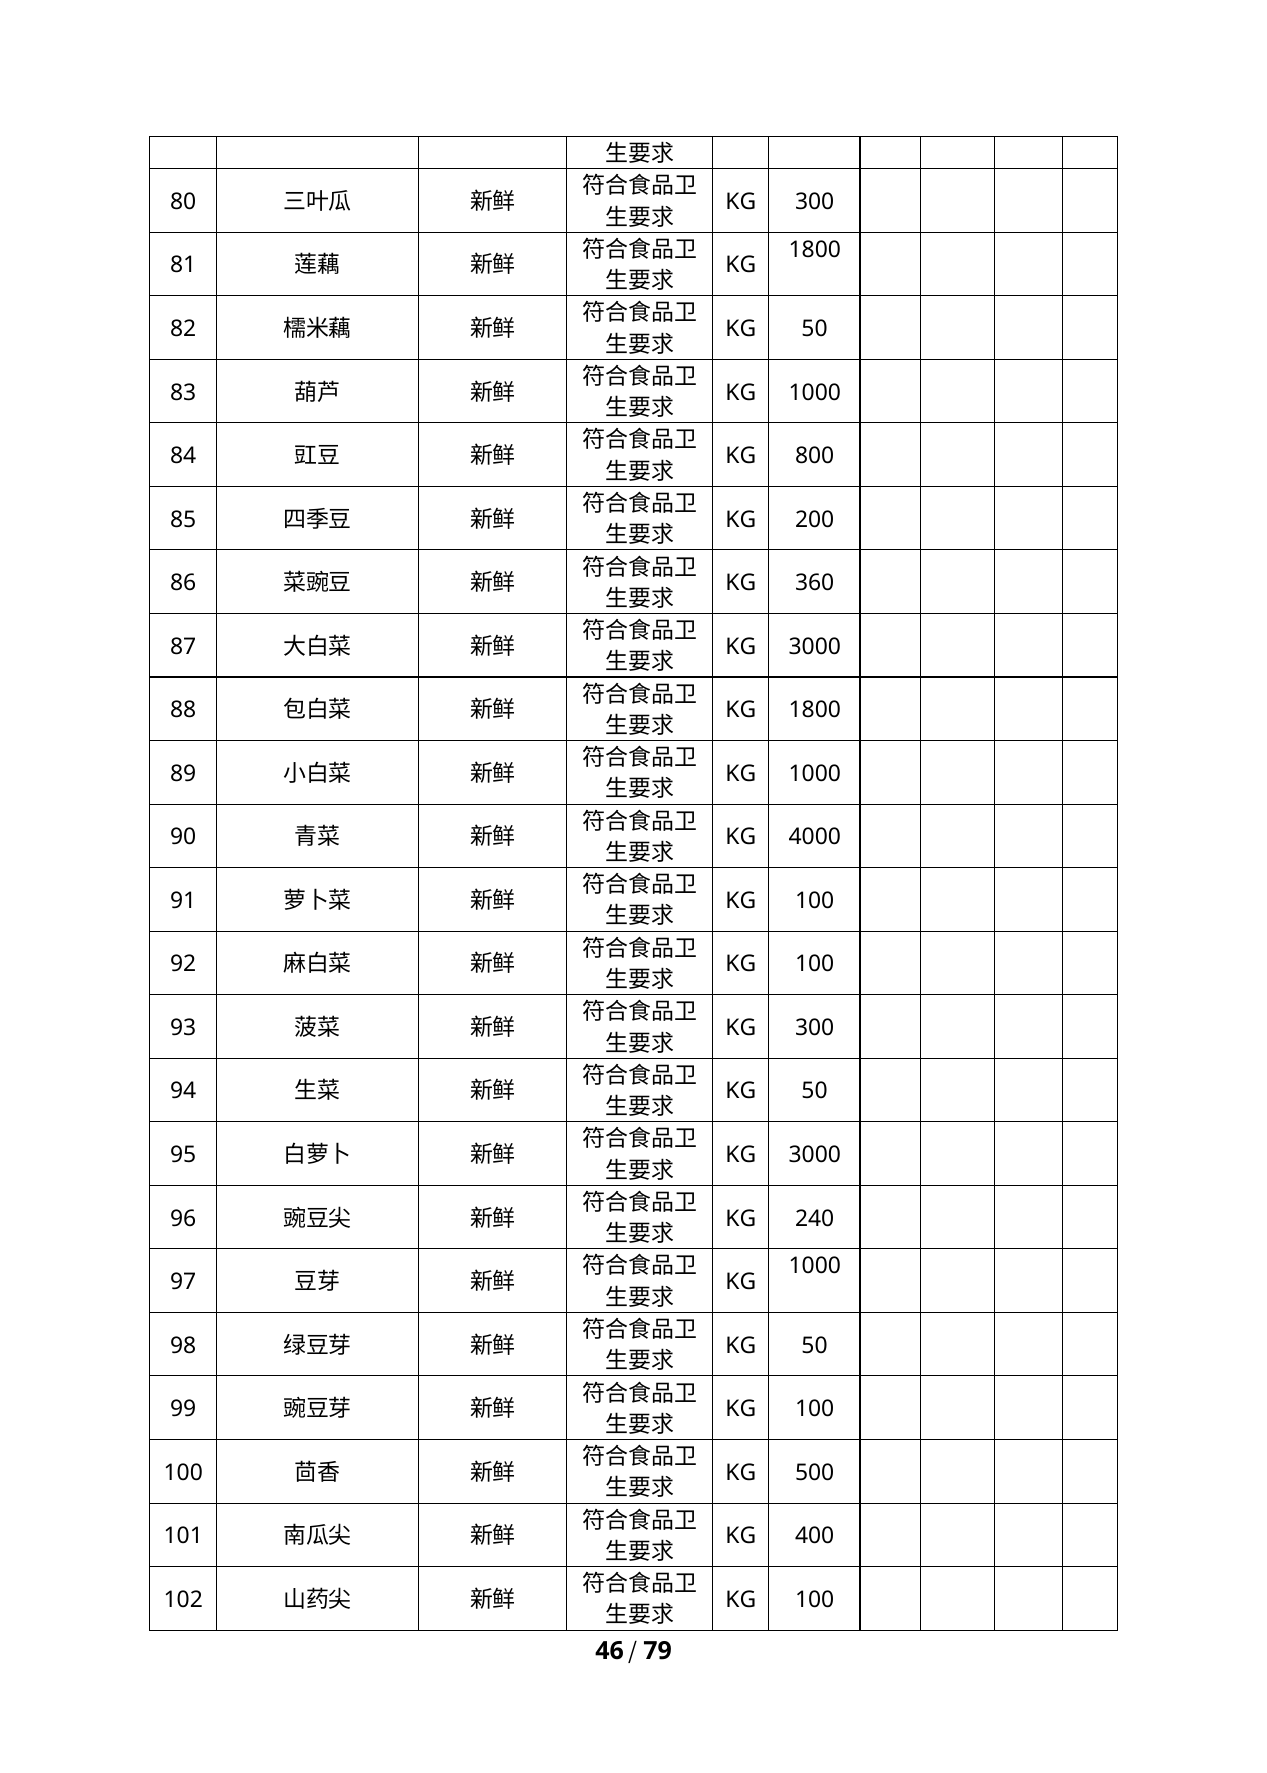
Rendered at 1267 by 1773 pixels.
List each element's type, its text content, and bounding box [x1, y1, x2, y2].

table_cell 新鲜 [419, 614, 566, 676]
table_cell 1800 [769, 678, 859, 740]
table_cell KG [713, 1059, 768, 1121]
table_cell [995, 487, 1062, 549]
table_cell 新鲜 [419, 678, 566, 740]
table_cell 新鲜 [419, 1186, 566, 1248]
table_cell 山药尖 [217, 1567, 418, 1629]
table_cell 102 [150, 1567, 216, 1629]
table_cell [921, 1440, 994, 1502]
table_cell [995, 1567, 1062, 1629]
table_cell KG [713, 1313, 768, 1375]
table_cell 79 [150, 137, 216, 168]
table_cell 符合食品卫生要求 [567, 678, 712, 740]
table_cell KG [713, 741, 768, 803]
table_cell KG [713, 868, 768, 931]
table_cell KG [713, 1122, 768, 1185]
table_cell [1063, 1376, 1117, 1439]
table_cell [861, 360, 920, 422]
table_cell 240 [769, 1186, 859, 1248]
table_cell [995, 169, 1062, 232]
table_cell 三叶瓜 [217, 169, 418, 232]
table_cell KG [713, 1376, 768, 1439]
table_cell [921, 741, 994, 803]
table_cell 新鲜 [419, 868, 566, 931]
table_cell 符合食品卫生要求 [567, 487, 712, 549]
table_cell [861, 1440, 920, 1502]
table_cell 豇豆 [217, 423, 418, 486]
table_cell 新鲜 [419, 1313, 566, 1375]
table_cell 符合食品卫生要求 [567, 1186, 712, 1248]
table_cell [921, 995, 994, 1058]
table_cell 符合食品卫生要求 [567, 233, 712, 295]
table_cell 新鲜 [419, 137, 566, 168]
table_cell 符合食品卫生要求 [567, 360, 712, 422]
table_cell [921, 1313, 994, 1375]
table_cell 300 [769, 995, 859, 1058]
table_cell 96 [150, 1186, 216, 1248]
table_cell [1063, 169, 1117, 232]
table_cell [921, 1376, 994, 1439]
table_cell 符合食品卫生要求 [567, 995, 712, 1058]
table_cell 50 [769, 1059, 859, 1121]
table_cell 新鲜 [419, 1440, 566, 1502]
table_cell 100 [150, 1440, 216, 1502]
table_cell 1800 [769, 233, 859, 295]
table_cell 生菜 [217, 1059, 418, 1121]
table_cell [861, 614, 920, 676]
table_cell [921, 1186, 994, 1248]
table_cell 500 [769, 1440, 859, 1502]
table_cell [921, 360, 994, 422]
table_cell 1000 [769, 1249, 859, 1312]
table_cell 豌豆尖 [217, 1186, 418, 1248]
table_cell [921, 1059, 994, 1121]
table_cell 100 [769, 1376, 859, 1439]
table_cell KG [713, 169, 768, 232]
table_cell 85 [150, 487, 216, 549]
table_cell 83 [150, 360, 216, 422]
table_cell [995, 1376, 1062, 1439]
table_cell 绿豆芽 [217, 1313, 418, 1375]
table_cell 84 [150, 423, 216, 486]
table_cell 莲藕 [217, 233, 418, 295]
table_cell 100 [769, 1567, 859, 1629]
table_cell 新鲜 [419, 423, 566, 486]
table_cell [921, 868, 994, 931]
table_cell 菜豌豆 [217, 550, 418, 613]
table_cell 青菜 [217, 805, 418, 867]
table_cell 新鲜 [419, 741, 566, 803]
table_cell [921, 1504, 994, 1566]
table_cell KG [713, 932, 768, 994]
table_cell [861, 296, 920, 359]
table_cell 81 [150, 233, 216, 295]
table_cell 新鲜 [419, 1567, 566, 1629]
table_cell 1000 [769, 360, 859, 422]
table_cell [861, 1376, 920, 1439]
table_cell KG [713, 805, 768, 867]
table_cell KG [713, 614, 768, 676]
table_cell 101 [150, 1504, 216, 1566]
table_cell 50 [769, 1313, 859, 1375]
table_cell 800 [769, 423, 859, 486]
table_cell [1063, 1440, 1117, 1502]
table_cell 4000 [769, 805, 859, 867]
table_cell KG [713, 233, 768, 295]
table_cell 3000 [769, 1122, 859, 1185]
table_cell 符合食品卫生要求 [567, 169, 712, 232]
table_cell KG [713, 678, 768, 740]
table_cell 88 [150, 678, 216, 740]
table_cell [1063, 1504, 1117, 1566]
table_cell [921, 1122, 994, 1185]
table_cell [995, 1122, 1062, 1185]
table_cell [1063, 360, 1117, 422]
table_cell 四季豆 [217, 487, 418, 549]
table_cell 3000 [769, 614, 859, 676]
table_cell 98 [150, 1313, 216, 1375]
table_cell 豌豆芽 [217, 1376, 418, 1439]
table_cell [1063, 868, 1117, 931]
table_cell [1063, 995, 1117, 1058]
table_cell KG [713, 487, 768, 549]
table_cell KG [713, 360, 768, 422]
table_cell 符合食品卫生要求 [567, 614, 712, 676]
table_cell [1063, 423, 1117, 486]
table_cell 洋丝瓜根 [217, 137, 418, 168]
table_cell KG [713, 1440, 768, 1502]
table_cell [921, 678, 994, 740]
table_cell [861, 1186, 920, 1248]
table_cell 包白菜 [217, 678, 418, 740]
table_cell [861, 932, 920, 994]
table_cell 白萝卜 [217, 1122, 418, 1185]
table_cell [995, 868, 1062, 931]
table_cell 符合食品卫生要求 [567, 137, 712, 168]
table_cell 新鲜 [419, 296, 566, 359]
table_cell 符合食品卫生要求 [567, 1440, 712, 1502]
table_cell [995, 1313, 1062, 1375]
table_cell 87 [150, 614, 216, 676]
table_cell 符合食品卫生要求 [567, 1504, 712, 1566]
table_cell [1063, 805, 1117, 867]
table_cell 89 [150, 741, 216, 803]
table_cell [861, 550, 920, 613]
table_cell [995, 741, 1062, 803]
table_cell [921, 1249, 994, 1312]
table_cell [995, 678, 1062, 740]
table_cell [1063, 678, 1117, 740]
table_cell KG [713, 1249, 768, 1312]
table_cell [1063, 741, 1117, 803]
table_cell 葫芦 [217, 360, 418, 422]
table_cell [921, 614, 994, 676]
table_cell 100 [769, 868, 859, 931]
table_cell [995, 550, 1062, 613]
table_cell [995, 296, 1062, 359]
table_cell [921, 487, 994, 549]
table_cell [995, 614, 1062, 676]
table_cell [995, 423, 1062, 486]
table_cell [1063, 1567, 1117, 1629]
table_cell [921, 805, 994, 867]
table_cell [921, 233, 994, 295]
table_cell [861, 995, 920, 1058]
table_cell 1000 [769, 741, 859, 803]
table_cell [1063, 1249, 1117, 1312]
table_cell 新鲜 [419, 550, 566, 613]
table_cell [1063, 1186, 1117, 1248]
table_cell [921, 932, 994, 994]
table_cell 400 [769, 1504, 859, 1566]
table_cell 符合食品卫生要求 [567, 741, 712, 803]
table_cell 新鲜 [419, 932, 566, 994]
table_cell 菠菜 [217, 995, 418, 1058]
table_cell [861, 868, 920, 931]
table_cell 80 [150, 169, 216, 232]
table_cell [1063, 137, 1117, 168]
table_cell 符合食品卫生要求 [567, 1567, 712, 1629]
table_cell 97 [150, 1249, 216, 1312]
table_cell 符合食品卫生要求 [567, 1059, 712, 1121]
table_cell [921, 296, 994, 359]
table_cell 新鲜 [419, 1249, 566, 1312]
table_cell [861, 423, 920, 486]
table_cell [921, 1567, 994, 1629]
table_cell 符合食品卫生要求 [567, 1122, 712, 1185]
table_cell [861, 1567, 920, 1629]
table_cell [995, 137, 1062, 168]
table_cell 91 [150, 868, 216, 931]
table_cell 檽米藕 [217, 296, 418, 359]
table_cell [1063, 1313, 1117, 1375]
table_cell [861, 678, 920, 740]
table_cell KG [713, 1186, 768, 1248]
table_cell [861, 1504, 920, 1566]
table_cell 600 [769, 137, 859, 168]
table_cell [861, 233, 920, 295]
table_cell 符合食品卫生要求 [567, 296, 712, 359]
table_cell 86 [150, 550, 216, 613]
table_cell KG [713, 423, 768, 486]
table_cell 新鲜 [419, 995, 566, 1058]
table_cell 新鲜 [419, 1504, 566, 1566]
table_cell 92 [150, 932, 216, 994]
table_cell 豆芽 [217, 1249, 418, 1312]
table_cell 新鲜 [419, 169, 566, 232]
table_cell 茴香 [217, 1440, 418, 1502]
table_cell 大白菜 [217, 614, 418, 676]
table_cell KG [713, 1504, 768, 1566]
table_cell [1063, 1122, 1117, 1185]
table_cell [861, 1313, 920, 1375]
table_cell [995, 995, 1062, 1058]
table_cell 100 [769, 932, 859, 994]
table_cell [1063, 614, 1117, 676]
table_cell [1063, 487, 1117, 549]
table_cell [995, 233, 1062, 295]
table_cell [1063, 550, 1117, 613]
table_cell 符合食品卫生要求 [567, 868, 712, 931]
table_cell [861, 741, 920, 803]
table_cell 萝卜菜 [217, 868, 418, 931]
table_cell [861, 805, 920, 867]
table_cell 新鲜 [419, 360, 566, 422]
table_cell [1063, 296, 1117, 359]
table_cell 82 [150, 296, 216, 359]
table_cell [995, 360, 1062, 422]
table_cell 符合食品卫生要求 [567, 1376, 712, 1439]
table_cell [861, 1059, 920, 1121]
table_cell [921, 423, 994, 486]
table_cell 新鲜 [419, 487, 566, 549]
table_cell [861, 137, 920, 168]
table_cell [995, 1059, 1062, 1121]
table_cell [861, 1122, 920, 1185]
table_cell 新鲜 [419, 233, 566, 295]
table_cell 新鲜 [419, 1059, 566, 1121]
table_cell [861, 487, 920, 549]
table_cell 50 [769, 296, 859, 359]
table_cell 新鲜 [419, 1122, 566, 1185]
table_cell [995, 1440, 1062, 1502]
table_cell [861, 169, 920, 232]
table_cell [995, 1504, 1062, 1566]
table_cell [1063, 1059, 1117, 1121]
table_cell 小白菜 [217, 741, 418, 803]
table_cell 新鲜 [419, 805, 566, 867]
table_cell KG [713, 137, 768, 168]
table_cell KG [713, 1567, 768, 1629]
table_cell 94 [150, 1059, 216, 1121]
table_cell KG [713, 296, 768, 359]
table_cell KG [713, 995, 768, 1058]
table_cell 符合食品卫生要求 [567, 423, 712, 486]
table_cell 99 [150, 1376, 216, 1439]
table_cell 新鲜 [419, 1376, 566, 1439]
table_cell [921, 137, 994, 168]
table_cell [1063, 233, 1117, 295]
table_cell 符合食品卫生要求 [567, 1313, 712, 1375]
table_cell 200 [769, 487, 859, 549]
table_cell [995, 1249, 1062, 1312]
table_cell KG [713, 550, 768, 613]
table_cell 麻白菜 [217, 932, 418, 994]
table_cell [995, 1186, 1062, 1248]
table_cell 南瓜尖 [217, 1504, 418, 1566]
table_cell 360 [769, 550, 859, 613]
table_cell 符合食品卫生要求 [567, 932, 712, 994]
table_cell 符合食品卫生要求 [567, 1249, 712, 1312]
table_cell 95 [150, 1122, 216, 1185]
table_cell 300 [769, 169, 859, 232]
table_cell [1063, 932, 1117, 994]
table_cell [921, 169, 994, 232]
table_cell 符合食品卫生要求 [567, 805, 712, 867]
table_cell [995, 805, 1062, 867]
table_cell 93 [150, 995, 216, 1058]
table_cell [921, 550, 994, 613]
table_cell [861, 1249, 920, 1312]
table_cell 90 [150, 805, 216, 867]
table_cell 符合食品卫生要求 [567, 550, 712, 613]
table_cell [995, 932, 1062, 994]
